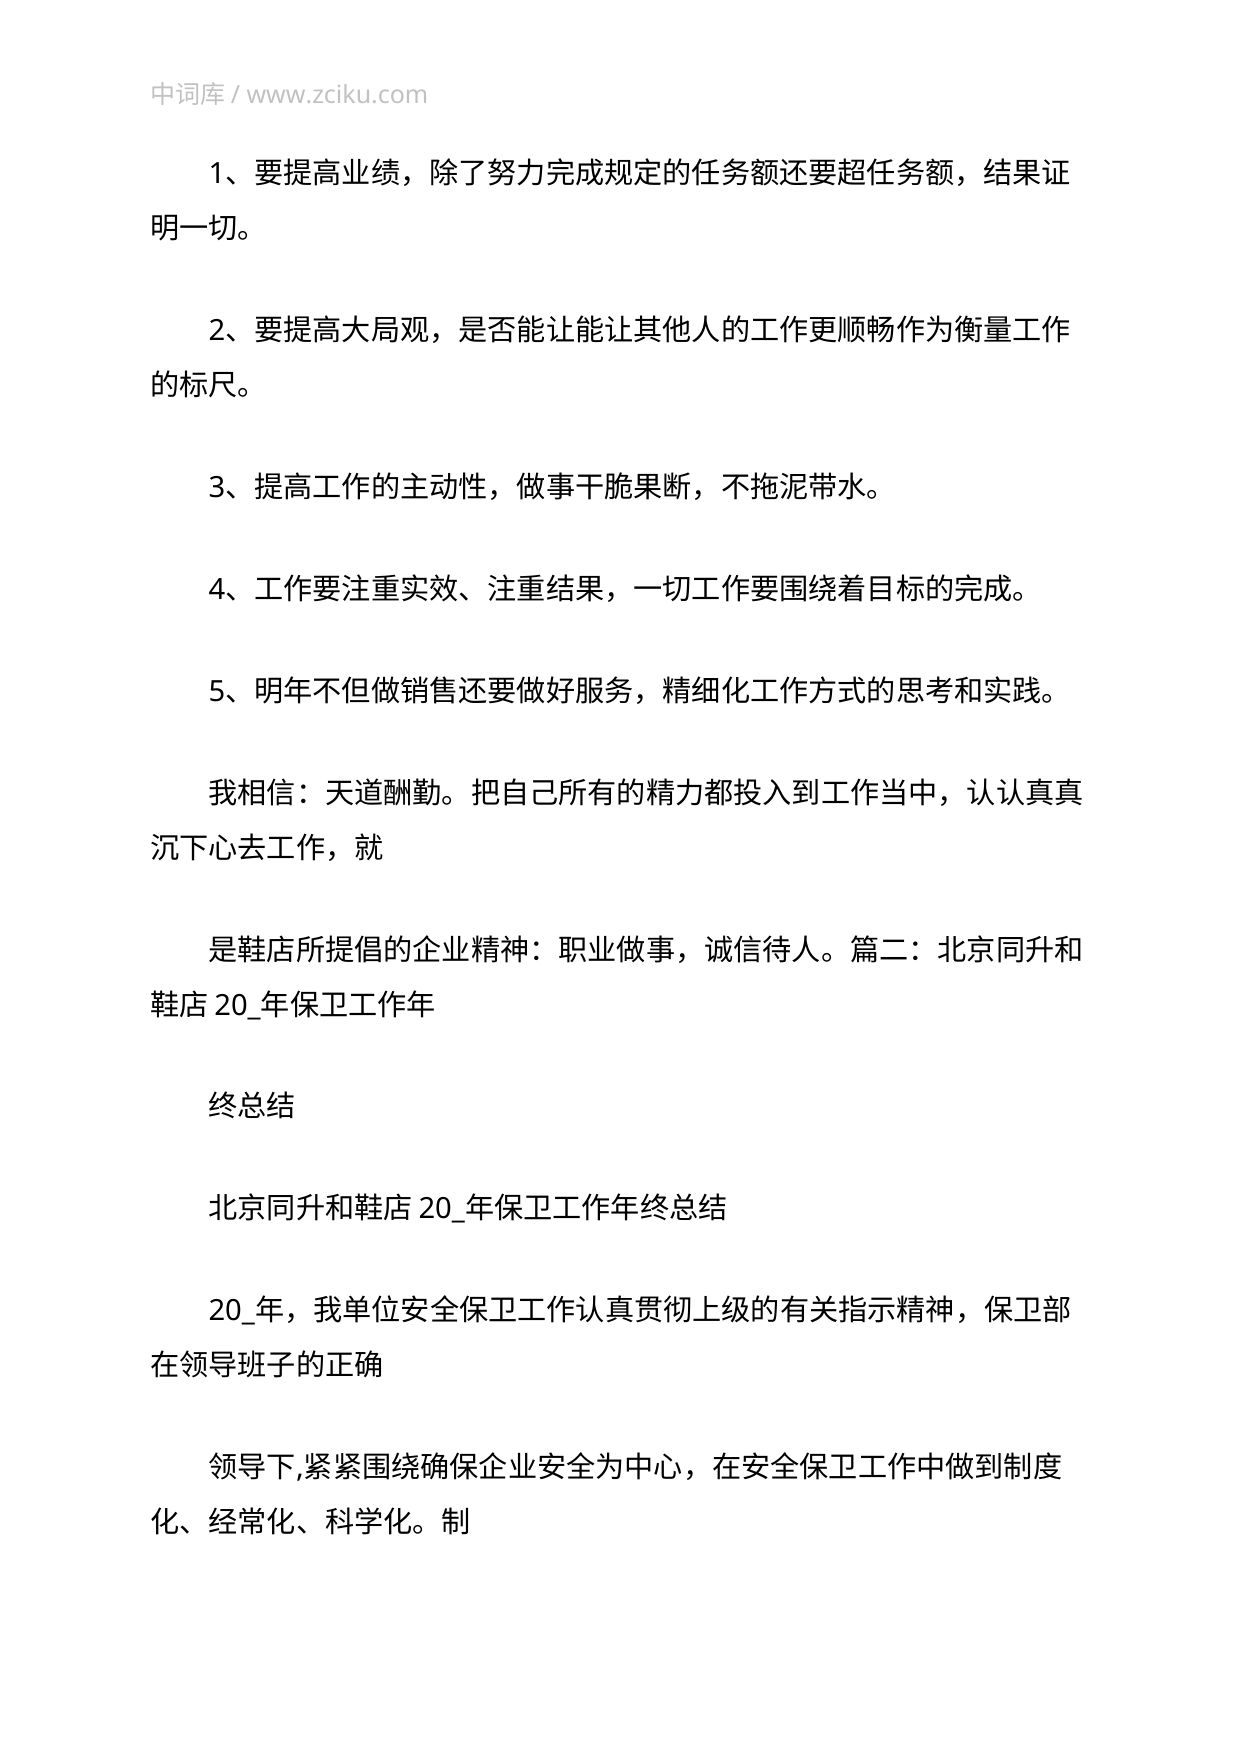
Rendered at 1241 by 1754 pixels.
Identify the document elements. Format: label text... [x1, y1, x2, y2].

text 1、要提高业绩，除了努力完成规定的任务额还要超任务额，结果证明一切。 [150, 150, 1090, 247]
text 4、工作要注重实效、注重结果，一切工作要围绕着目标的完成。 [150, 566, 1090, 608]
text 3、提高工作的主动性，做事干脆果断，不拖泥带水。 [150, 463, 1090, 506]
text 领导下,紧紧围绕确保企业安全为中心，在安全保卫工作中做到制度化、经常化、科学化。制 [150, 1443, 1090, 1541]
text 2、要提高大局观，是否能让能让其他人的工作更顺畅作为衡量工作的标尺。 [150, 307, 1090, 404]
text 我相信：天道酬勤。把自己所有的精力都投入到工作当中，认认真真沉下心去工作，就 [150, 769, 1090, 867]
text 5、明年不但做销售还要做好服务，精细化工作方式的思考和实践。 [150, 667, 1090, 710]
text 终总结 [150, 1083, 1090, 1125]
text 是鞋店所提倡的企业精神：职业做事，诚信待人。篇二：北京同升和鞋店20_年保卫工作年 [150, 926, 1090, 1023]
text 北京同升和鞋店20_年保卫工作年终总结 [150, 1185, 1090, 1227]
text 20_年，我单位安全保卫工作认真贯彻上级的有关指示精神，保卫部在领导班子的正确 [150, 1287, 1090, 1384]
